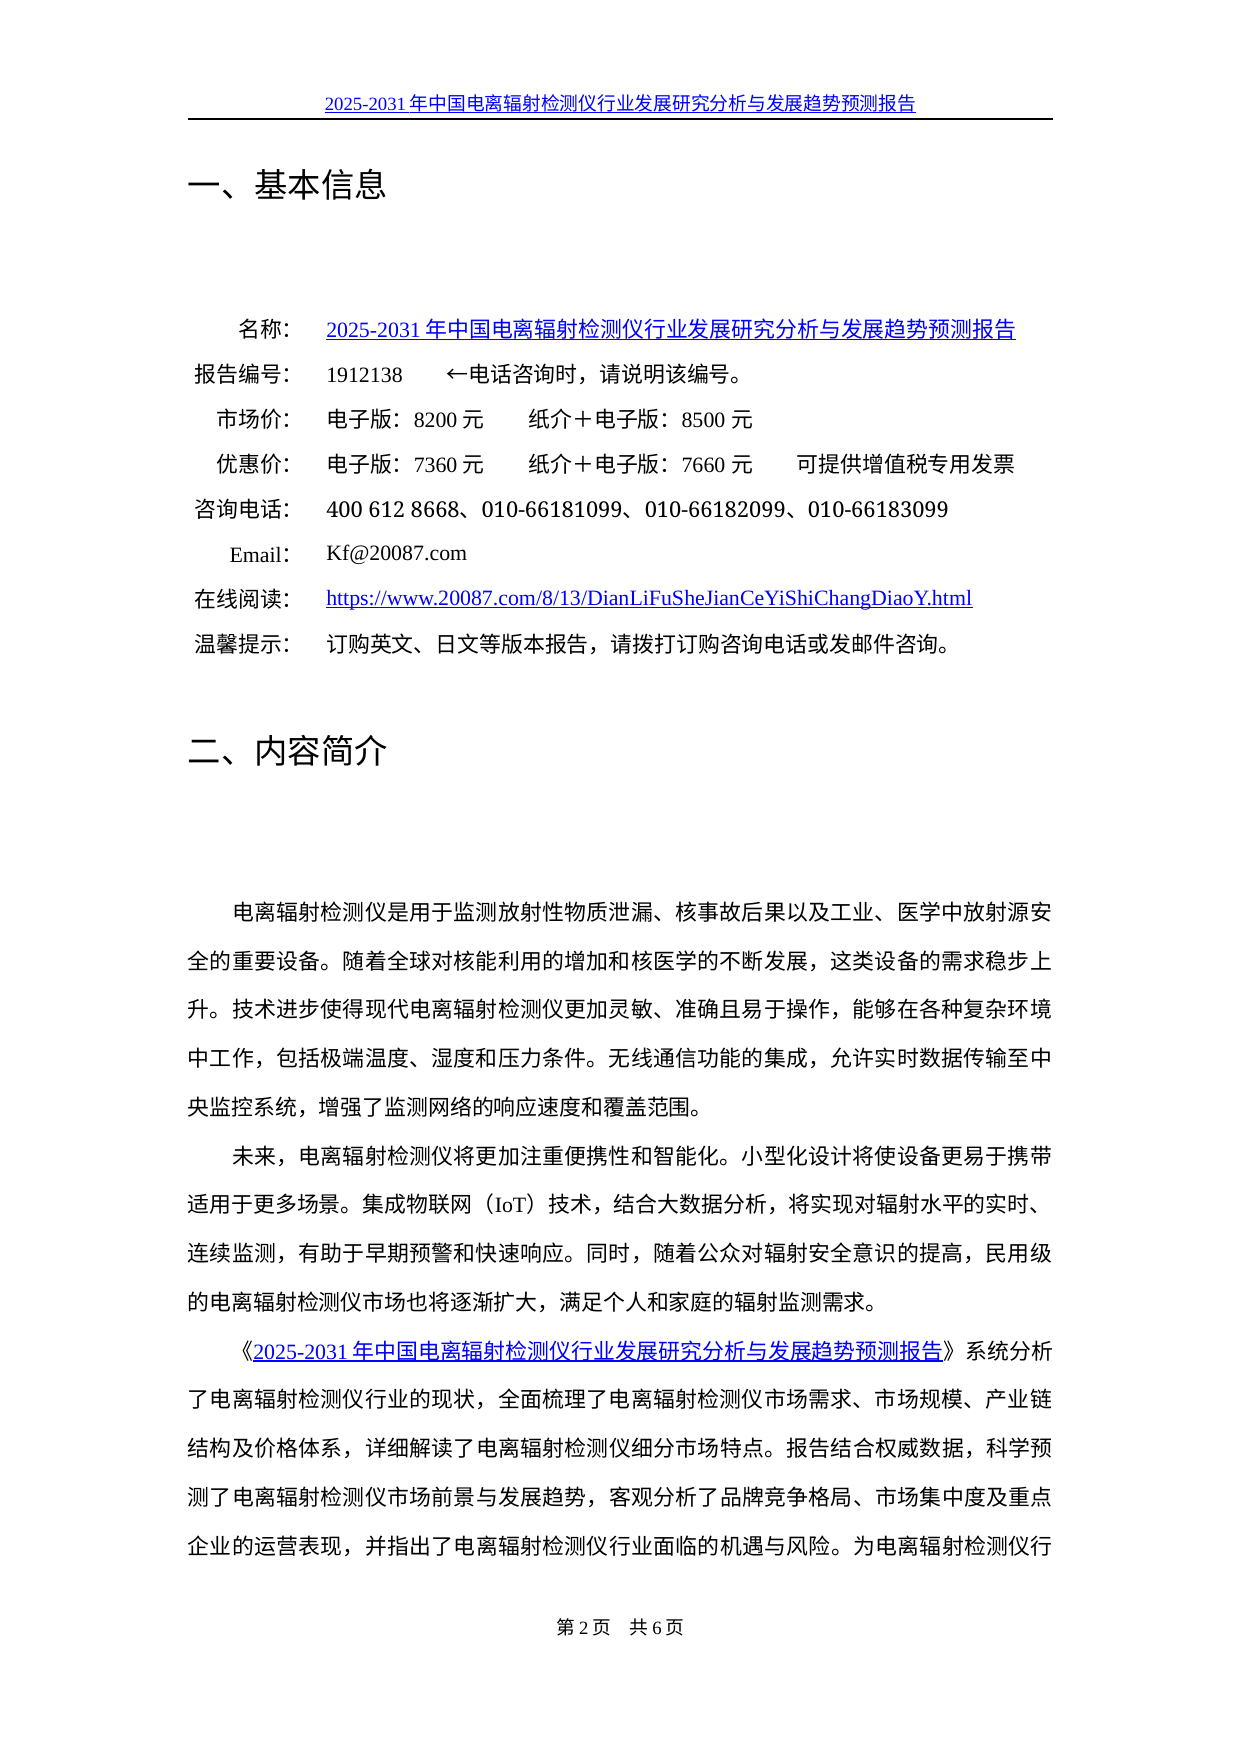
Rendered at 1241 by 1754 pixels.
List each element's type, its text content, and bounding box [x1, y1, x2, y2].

table_cell 电子版：7360 元 纸介＋电子版：7660 元 可提供增值税专用发票 [315, 447, 1073, 492]
table_cell 400 612 8668、010-66181099、010-66182099、010-66183099 [315, 492, 1073, 537]
table_cell 电子版：8200 元 纸介＋电子版：8500 元 [315, 402, 1073, 447]
table_cell 优惠价： [167, 447, 315, 492]
table_cell 1912138 ←电话咨询时，请说明该编号。 [315, 357, 1073, 402]
title 一、基本信息 [187, 150, 1053, 215]
table_cell 在线阅读： [167, 582, 315, 627]
table_cell [315, 582, 1073, 627]
table_cell 报告编号： [167, 357, 315, 402]
table_cell 温馨提示： [167, 627, 315, 672]
table_header 名称： [167, 312, 315, 357]
table_cell 市场价： [167, 402, 315, 447]
table_cell 订购英文、日文等版本报告，请拨打订购咨询电话或发邮件咨询。 [315, 627, 1073, 672]
title 二、内容简介 [187, 717, 1053, 782]
table_cell Kf@20087.com [315, 537, 1073, 582]
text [187, 894, 1053, 1561]
table_cell Email： [167, 537, 315, 582]
table_cell 咨询电话： [167, 492, 315, 537]
table_header 2025-2031年中国电离辐射检测仪行业发展研究分析与发展趋势预测报告 [315, 312, 1073, 357]
